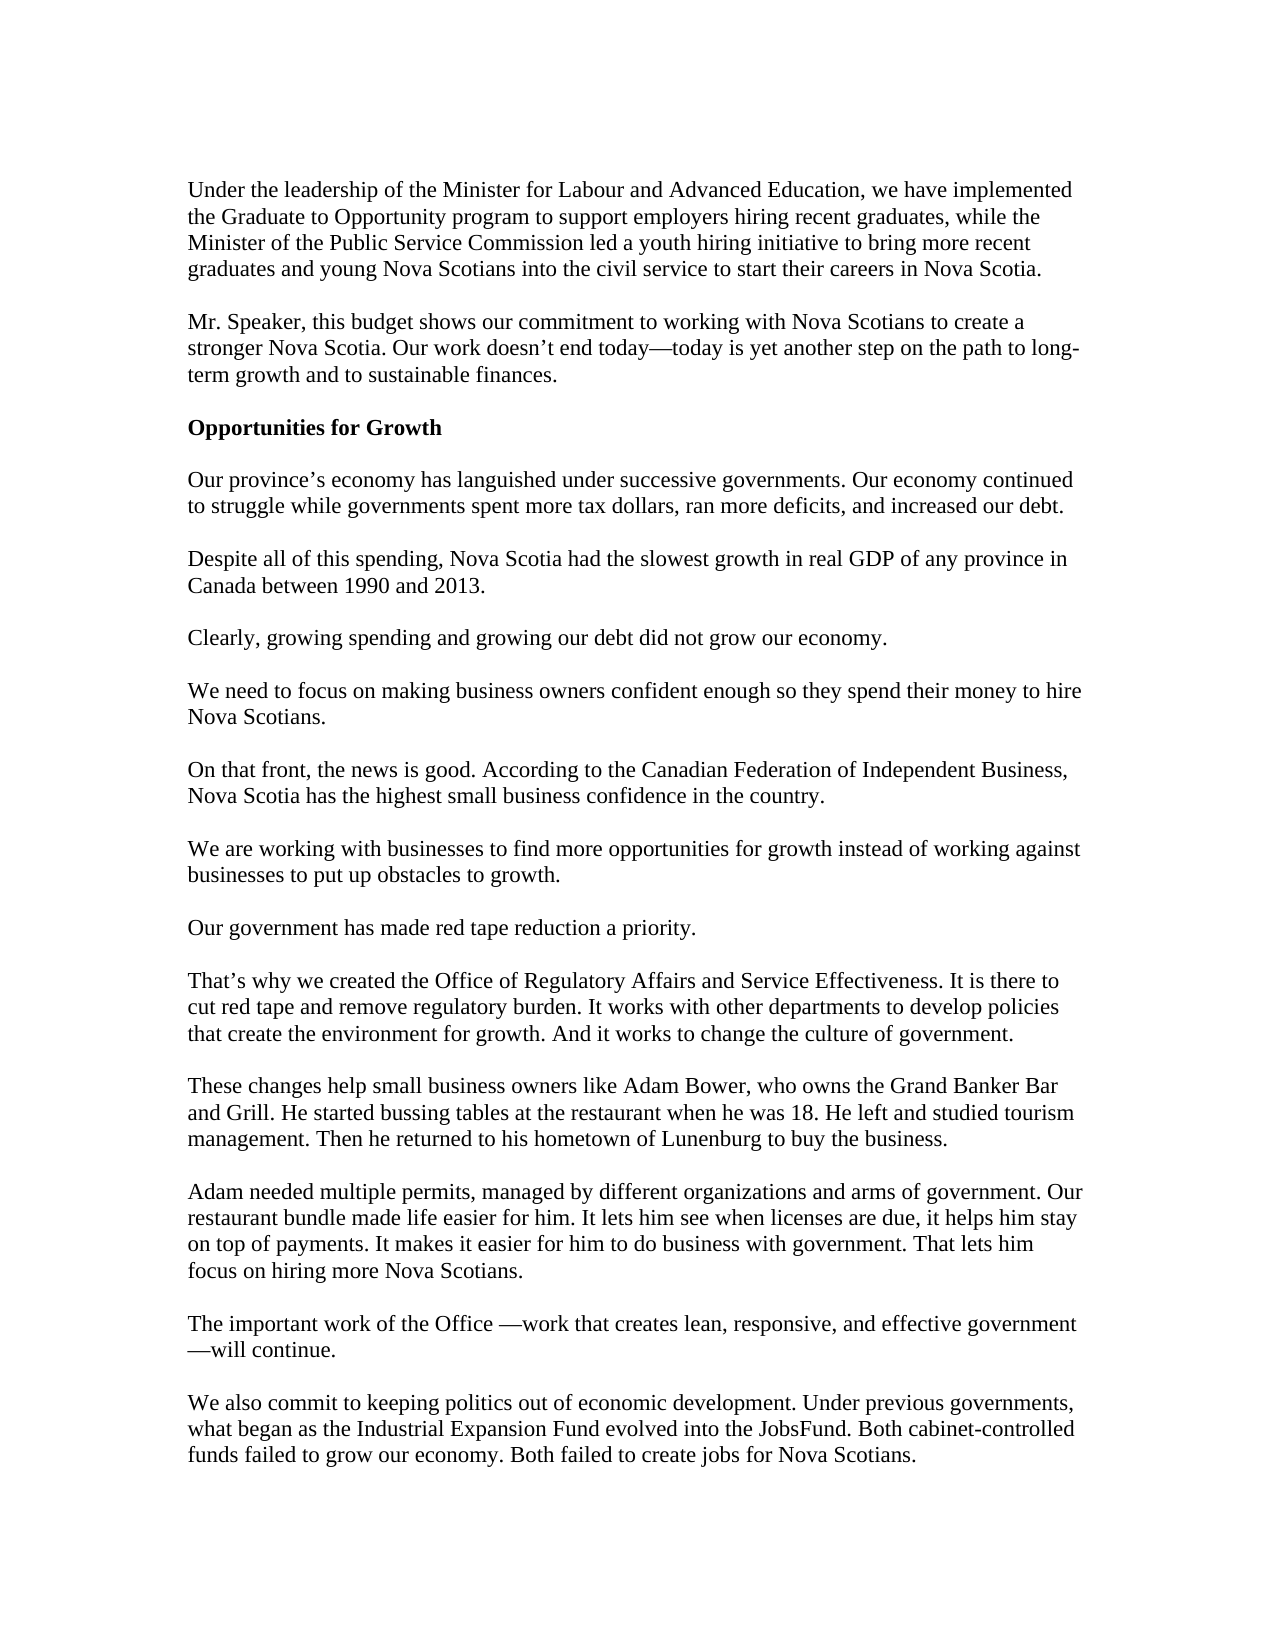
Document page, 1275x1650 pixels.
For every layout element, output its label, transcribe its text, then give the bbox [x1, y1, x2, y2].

text Clearly, growing spending and growing our debt did not grow our economy. [187, 624, 1087, 651]
text The important work of the Office —work that creates lean, responsive, and effective government—will continue. [187, 1309, 1087, 1362]
text Mr. Speaker, this budget shows our commitment to working with Nova Scotians to create a stronger Nova Scotia. Our work doesn’t end today—today is yet another step on the path to long-term growth and to sustainable finances. [187, 308, 1087, 387]
text That’s why we created the Office of Regulatory Affairs and Service Effectiveness. It is there to cut red tape and remove regulatory burden. It works with other departments to develop policies that create the environment for growth. And it works to change the culture of government. [187, 967, 1087, 1046]
text Our government has made red tape reduction a priority. [187, 914, 1087, 941]
text Opportunities for Growth [187, 413, 1087, 440]
text We also commit to keeping politics out of economic development. Under previous governments, what began as the Industrial Expansion Fund evolved into the JobsFund. Both cabinet-controlled funds failed to grow our economy. Both failed to create jobs for Nova Scotians. [187, 1389, 1087, 1468]
text These changes help small business owners like Adam Bower, who owns the Grand Banker Bar and Grill. He started bussing tables at the restaurant when he was 18. He left and studied tourism management. Then he returned to his hometown of Lunenburg to buy the business. [187, 1072, 1087, 1151]
text Adam needed multiple permits, managed by different organizations and arms of government. Our restaurant bundle made life easier for him. It lets him see when licenses are due, it helps him stay on top of payments. It makes it easier for him to do business with government. That lets him focus on hiring more Nova Scotians. [187, 1178, 1087, 1283]
text We are working with businesses to find more opportunities for growth instead of working against businesses to put up obstacles to growth. [187, 835, 1087, 888]
text On that front, the news is good. According to the Canadian Federation of Independent Business, Nova Scotia has the highest small business confidence in the country. [187, 756, 1087, 809]
text Despite all of this spending, Nova Scotia had the slowest growth in real GDP of any province in Canada between 1990 and 2013. [187, 545, 1087, 598]
text Under the leadership of the Minister for Labour and Advanced Education, we have implemented the Graduate to Opportunity program to support employers hiring recent graduates, while the Minister of the Public Service Commission led a youth hiring initiative to bring more recent graduates and young Nova Scotians into the civil service to start their careers in Nova Scotia. [187, 176, 1087, 282]
text Our province’s economy has languished under successive governments. Our economy continued to struggle while governments spent more tax dollars, ran more deficits, and increased our debt. [187, 466, 1087, 519]
text We need to focus on making business owners confident enough so they spend their money to hire Nova Scotians. [187, 677, 1087, 730]
